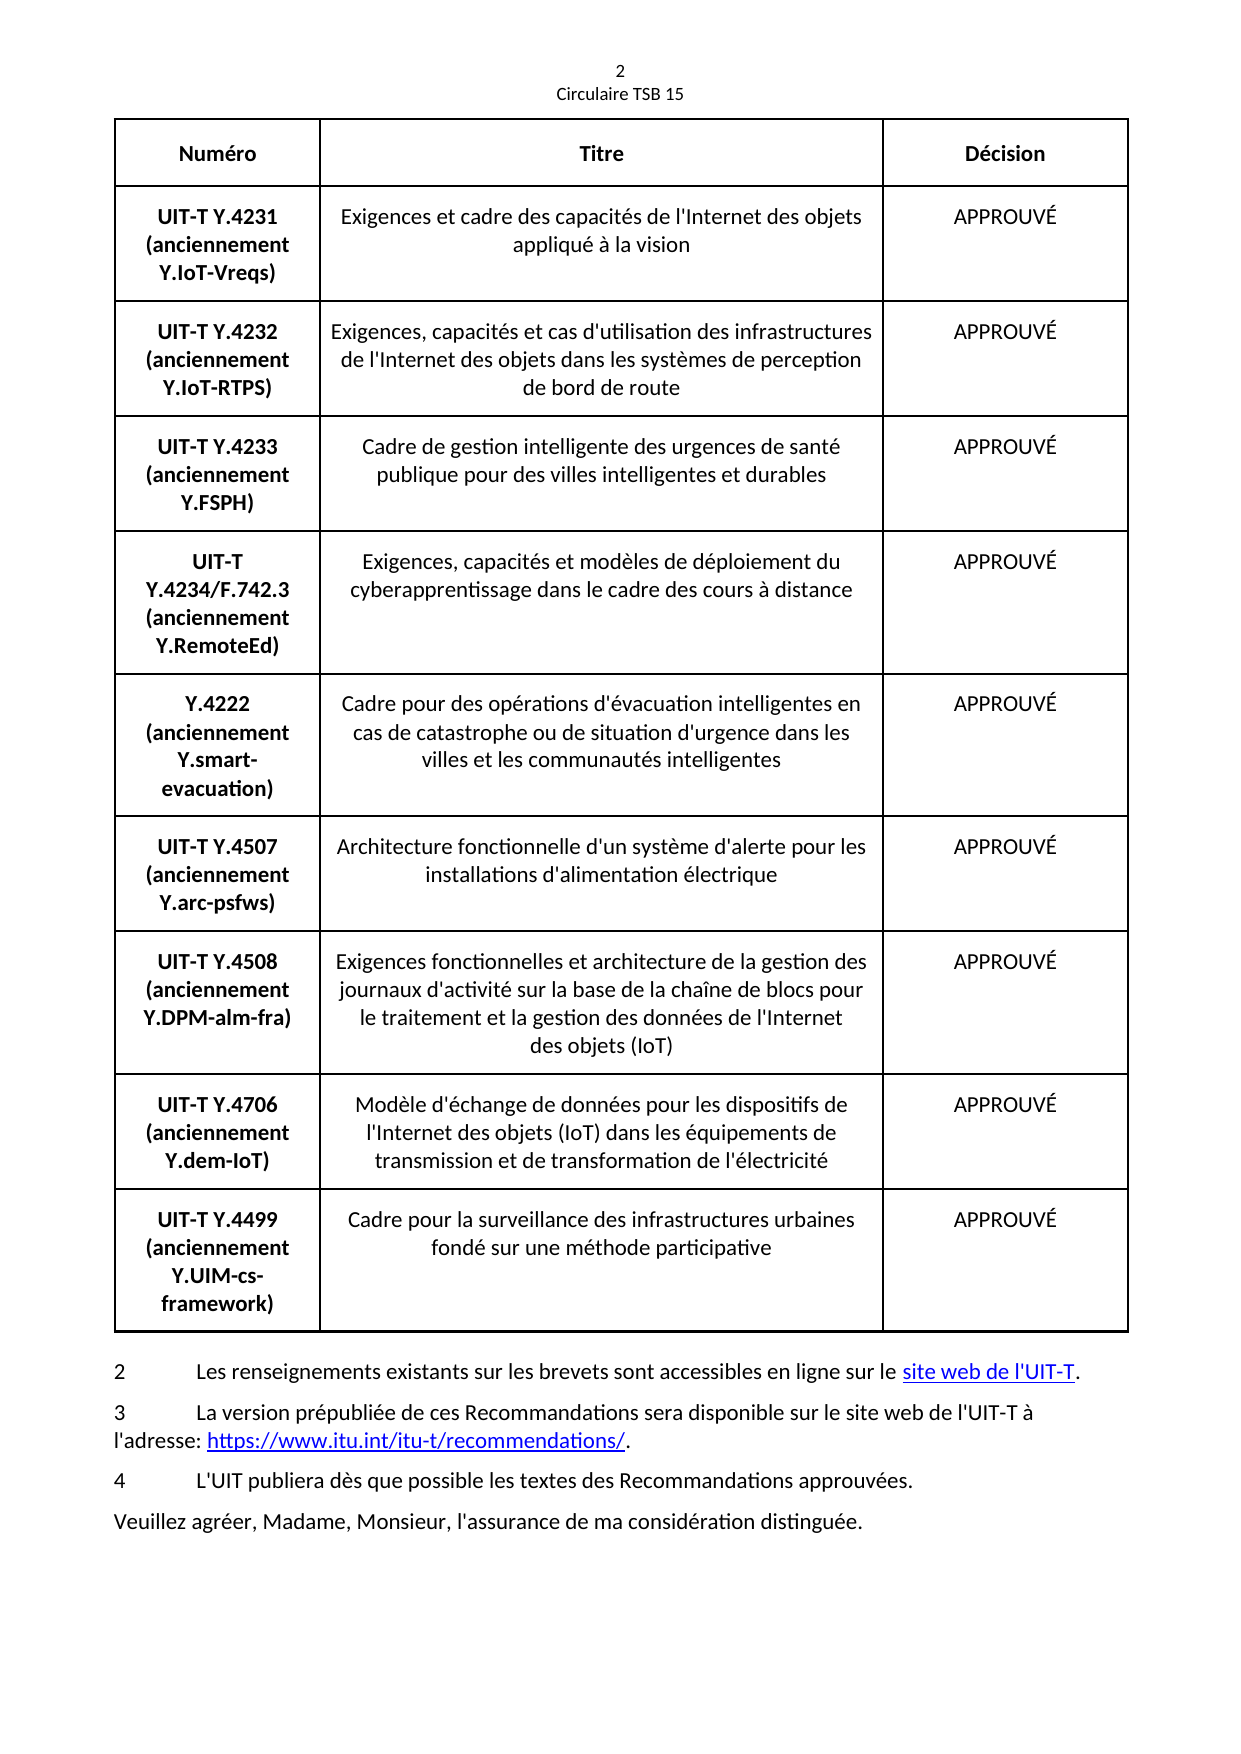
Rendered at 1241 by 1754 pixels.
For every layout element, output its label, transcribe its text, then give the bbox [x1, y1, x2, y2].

table_cell UIT-T Y.4706 (anciennement Y.dem-IoT) [116, 1075, 319, 1188]
table_cell APPROUVÉ [884, 817, 1127, 930]
table_cell APPROUVÉ [884, 417, 1127, 529]
table_cell Architecture fonctionnelle d'un système d'alerte pour les installations d'alimentation électrique [321, 817, 882, 930]
table_cell Modèle d'échange de données pour les dispositifs de l'Internet des objets (IoT) dans les équipements de transmission et de transformation de l'électricité [321, 1075, 882, 1188]
table_cell Exigences, capacités et modèles de déploiement du cyberapprentissage dans le cadre des cours à distance [321, 532, 882, 672]
table_cell UIT-T Y.4507 (anciennement Y.arc-psfws) [116, 817, 319, 930]
table_header Titre [321, 120, 882, 185]
table_cell APPROUVÉ [884, 932, 1127, 1073]
table_cell Y.4222 (anciennement Y.smart-evacuation) [116, 675, 319, 815]
text 3 La version prépubliée de ces Recommandations sera disponible sur le site web de l'UIT-T à l'adresse: https://www.itu.int/itu-t/recommendations/. [113, 1398, 1127, 1454]
table_cell UIT-T Y.4508 (anciennement Y.DPM-alm-fra) [116, 932, 319, 1073]
table_cell Exigences fonctionnelles et architecture de la gestion des journaux d'activité sur la base de la chaîne de blocs pour le traitement et la gestion des données de l'Internet des objets (IoT) [321, 932, 882, 1073]
table_cell Cadre pour la surveillance des infrastructures urbaines fondé sur une méthode participative [321, 1190, 882, 1330]
table_header Décision [884, 120, 1127, 185]
text Veuillez agréer, Madame, Monsieur, l'assurance de ma considération distinguée. [113, 1507, 1127, 1535]
table_cell UIT-T Y.4233 (anciennement Y.FSPH) [116, 417, 319, 529]
table_cell Cadre pour des opérations d'évacuation intelligentes en cas de catastrophe ou de situation d'urgence dans les villes et les communautés intelligentes [321, 675, 882, 815]
table_cell APPROUVÉ [884, 532, 1127, 672]
text 2 Les renseignements existants sur les brevets sont accessibles en ligne sur le site web de l'UIT-T. [113, 1357, 1127, 1386]
table_cell APPROUVÉ [884, 675, 1127, 815]
table_cell APPROUVÉ [884, 1190, 1127, 1330]
table_cell APPROUVÉ [884, 302, 1127, 415]
table_cell APPROUVÉ [884, 187, 1127, 300]
table_cell UIT-T Y.4234/F.742.3 (anciennement Y.RemoteEd) [116, 532, 319, 672]
table_cell Exigences et cadre des capacités de l'Internet des objets appliqué à la vision [321, 187, 882, 300]
table_cell UIT-T Y.4232 (anciennement Y.IoT-RTPS) [116, 302, 319, 415]
table_cell UIT-T Y.4231 (anciennement Y.IoT-Vreqs) [116, 187, 319, 300]
table_cell APPROUVÉ [884, 1075, 1127, 1188]
table_cell Cadre de gestion intelligente des urgences de santé publique pour des villes intelligentes et durables [321, 417, 882, 529]
text 4 L'UIT publiera dès que possible les textes des Recommandations approuvées. [113, 1467, 1127, 1494]
table_cell UIT-T Y.4499 (anciennement Y.UIM-cs-framework) [116, 1190, 319, 1330]
table_cell Exigences, capacités et cas d'utilisation des infrastructures de l'Internet des objets dans les systèmes de perception de bord de route [321, 302, 882, 415]
table_header Numéro [116, 120, 319, 185]
